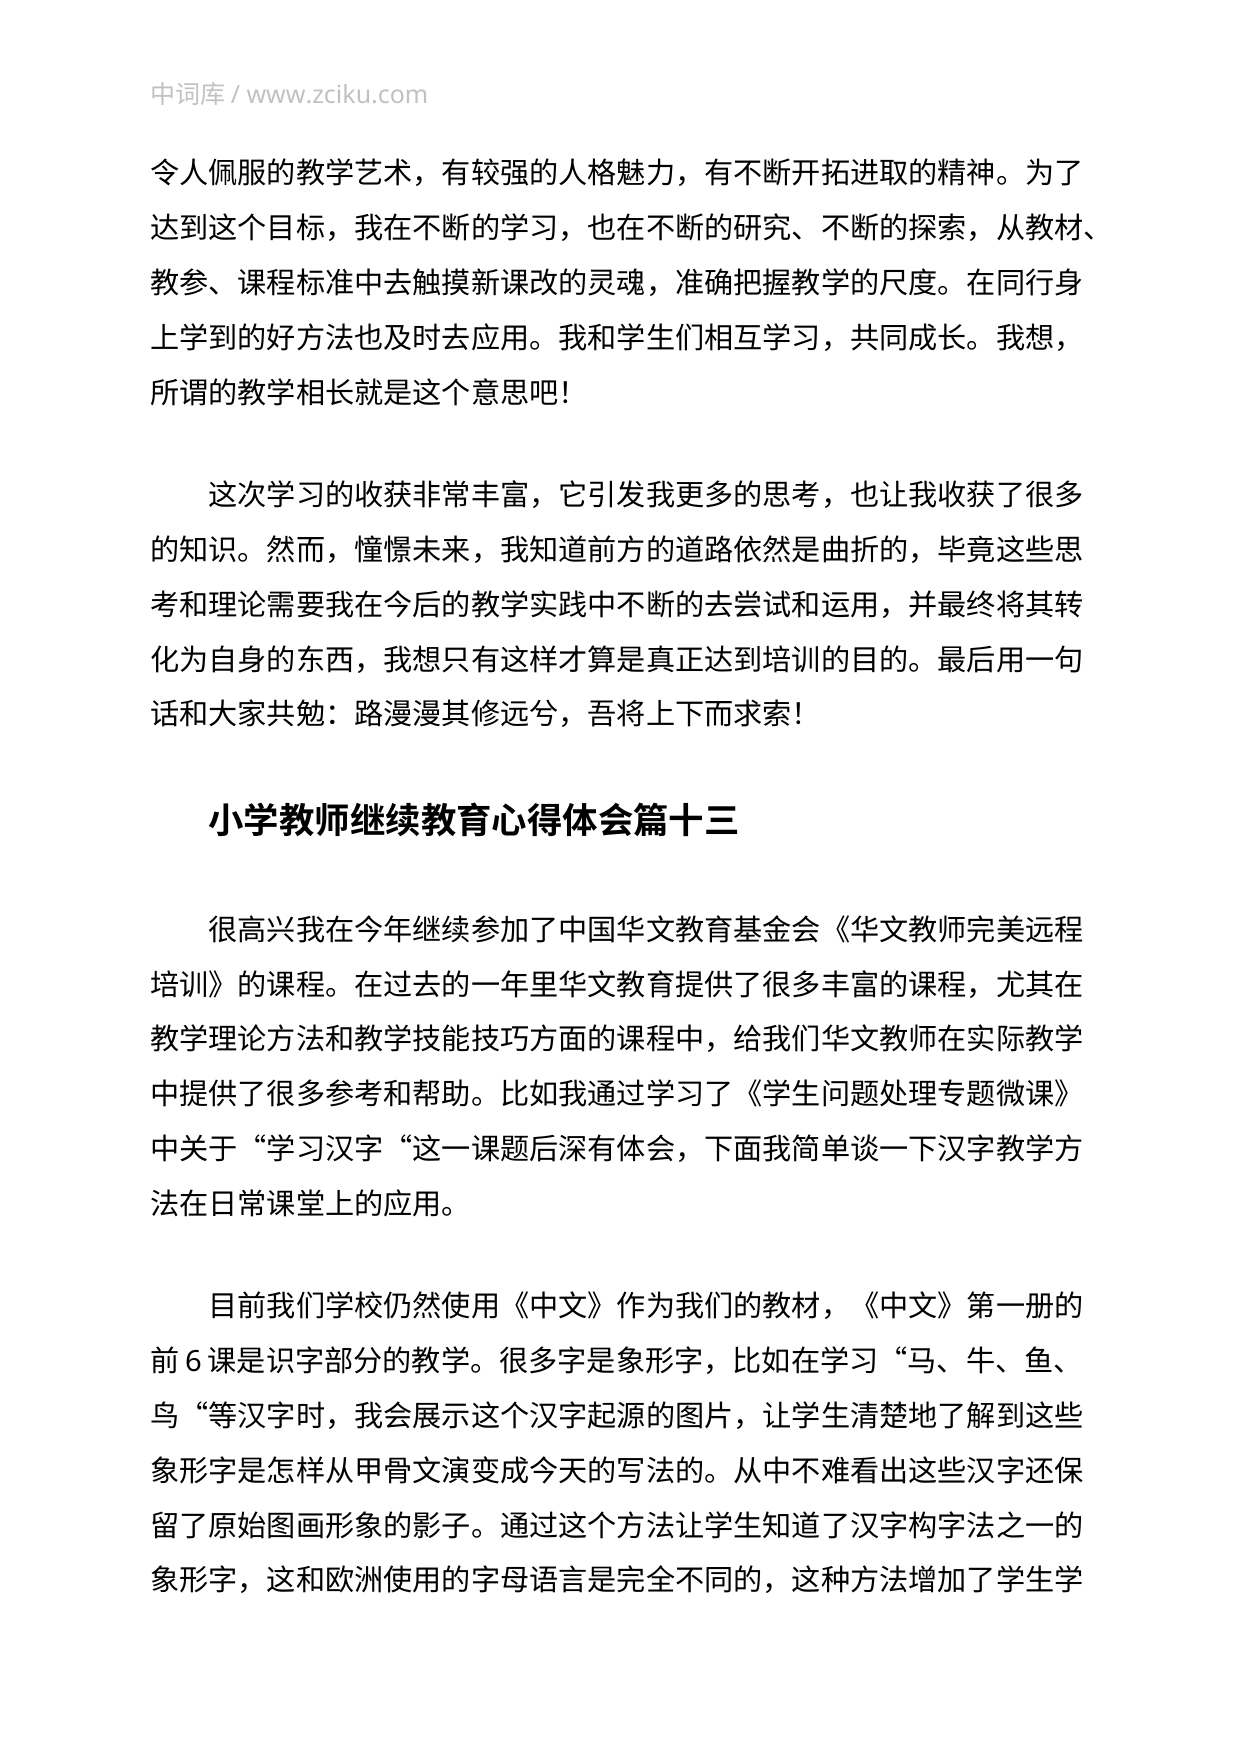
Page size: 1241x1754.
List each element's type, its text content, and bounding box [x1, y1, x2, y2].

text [150, 150, 1090, 412]
text 这次学习的收获非常丰富，它引发我更多的思考，也让我收获了很多的知识。然而，憧憬未来，我知道前方的道路依然是曲折的，毕竟这些思考和理论需要我在今后的教学实践中不断的去尝试和运用，并最终将其转化为自身的东西，我想只有这样才算是真正达到培训的目的。最后用一句话和大家共勉：路漫漫其修远兮，吾将上下而求索！ [150, 471, 1090, 733]
text 很高兴我在今年继续参加了中国华文教育基金会《华文教师完美远程培训》的课程。在过去的一年里华文教育提供了很多丰富的课程，尤其在教学理论方法和教学技能技巧方面的课程中，给我们华文教师在实际教学中提供了很多参考和帮助。比如我通过学习了《学生问题处理专题微课》中关于“学习汉字“这一课题后深有体会，下面我简单谈一下汉字教学方法在日常课堂上的应用。 [150, 906, 1090, 1223]
text 小学教师继续教育心得体会篇十三 [150, 793, 1090, 844]
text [150, 1282, 1090, 1599]
